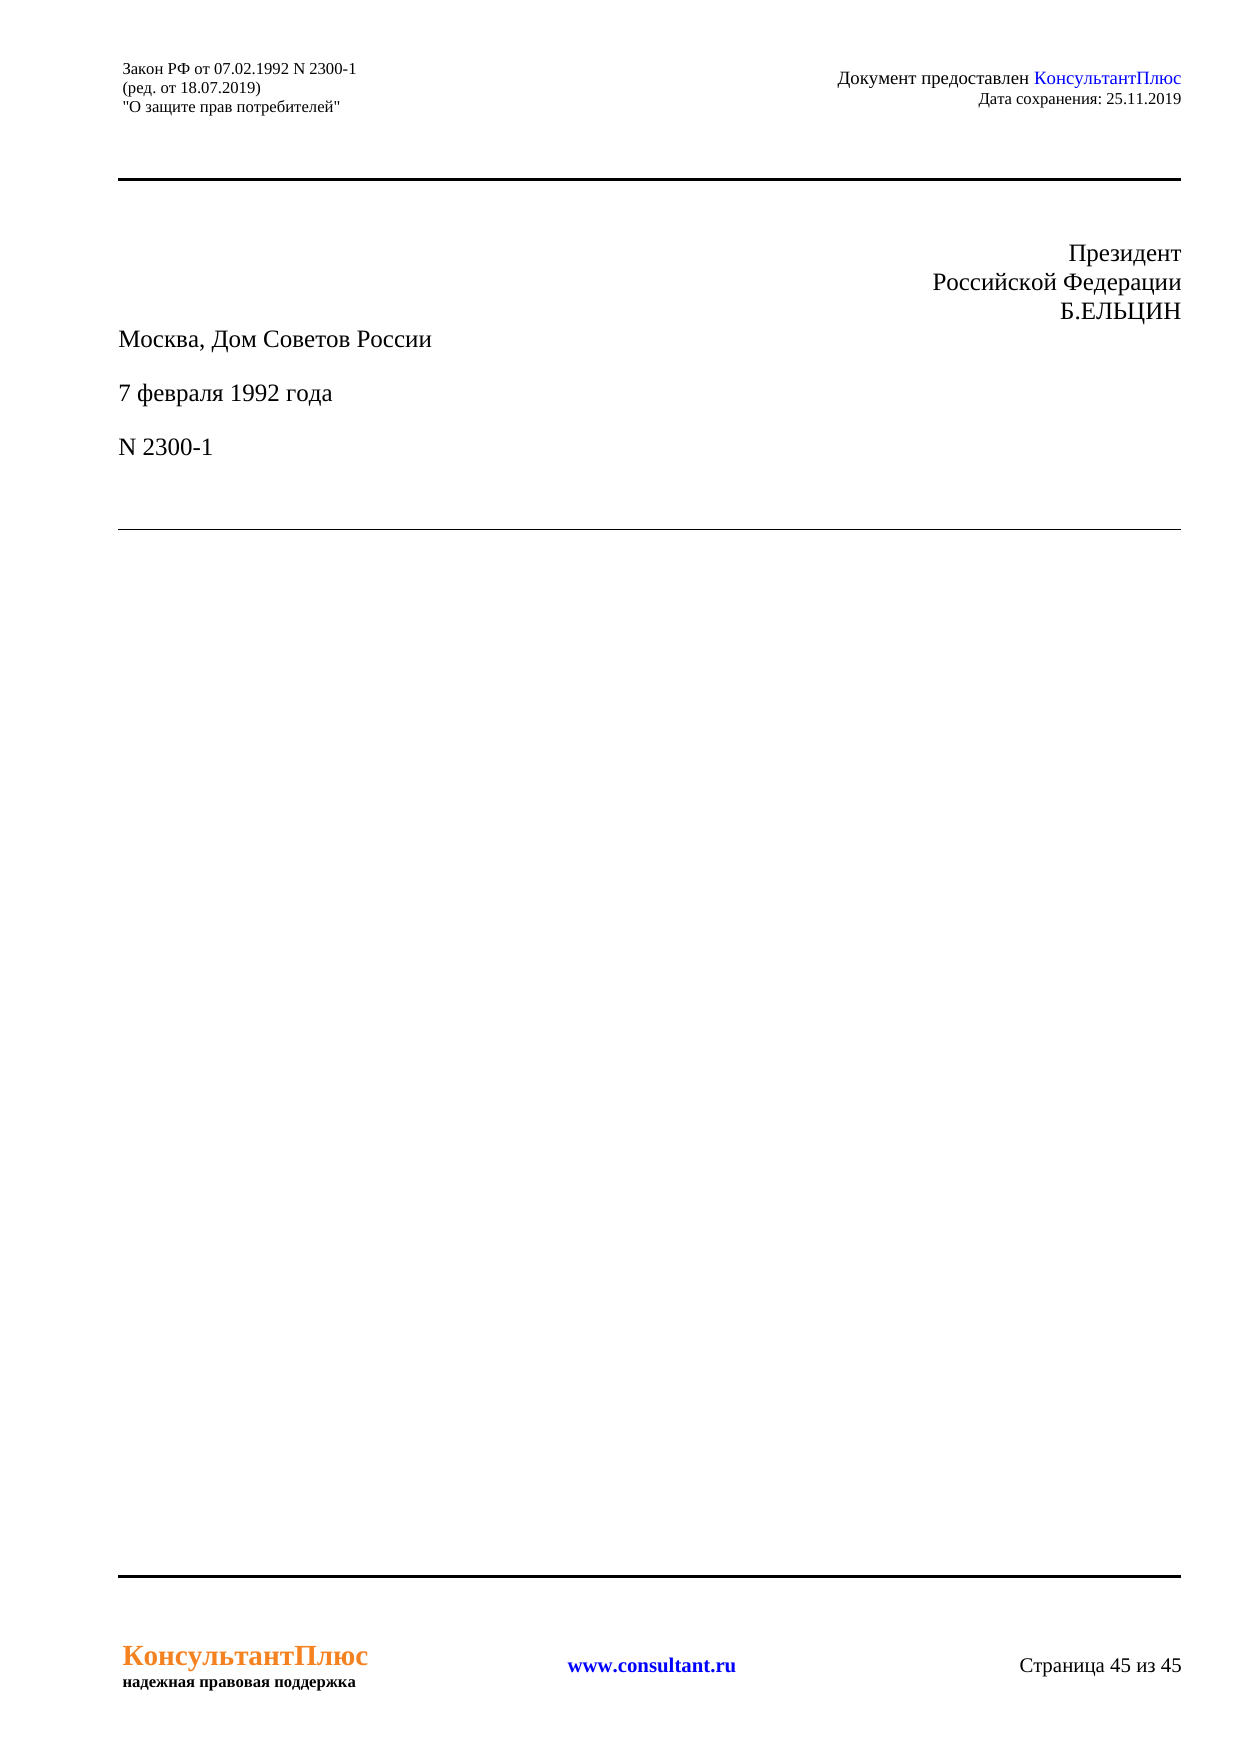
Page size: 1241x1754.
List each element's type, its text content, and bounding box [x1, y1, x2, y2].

text Президент [118, 238, 1181, 267]
text Москва, Дом Советов России [118, 324, 1181, 353]
text 7 февраля 1992 года [118, 378, 1181, 407]
text Б.ЕЛЬЦИН [118, 296, 1181, 324]
text Российской Федерации [118, 267, 1181, 296]
text N 2300-1 [118, 432, 1181, 461]
